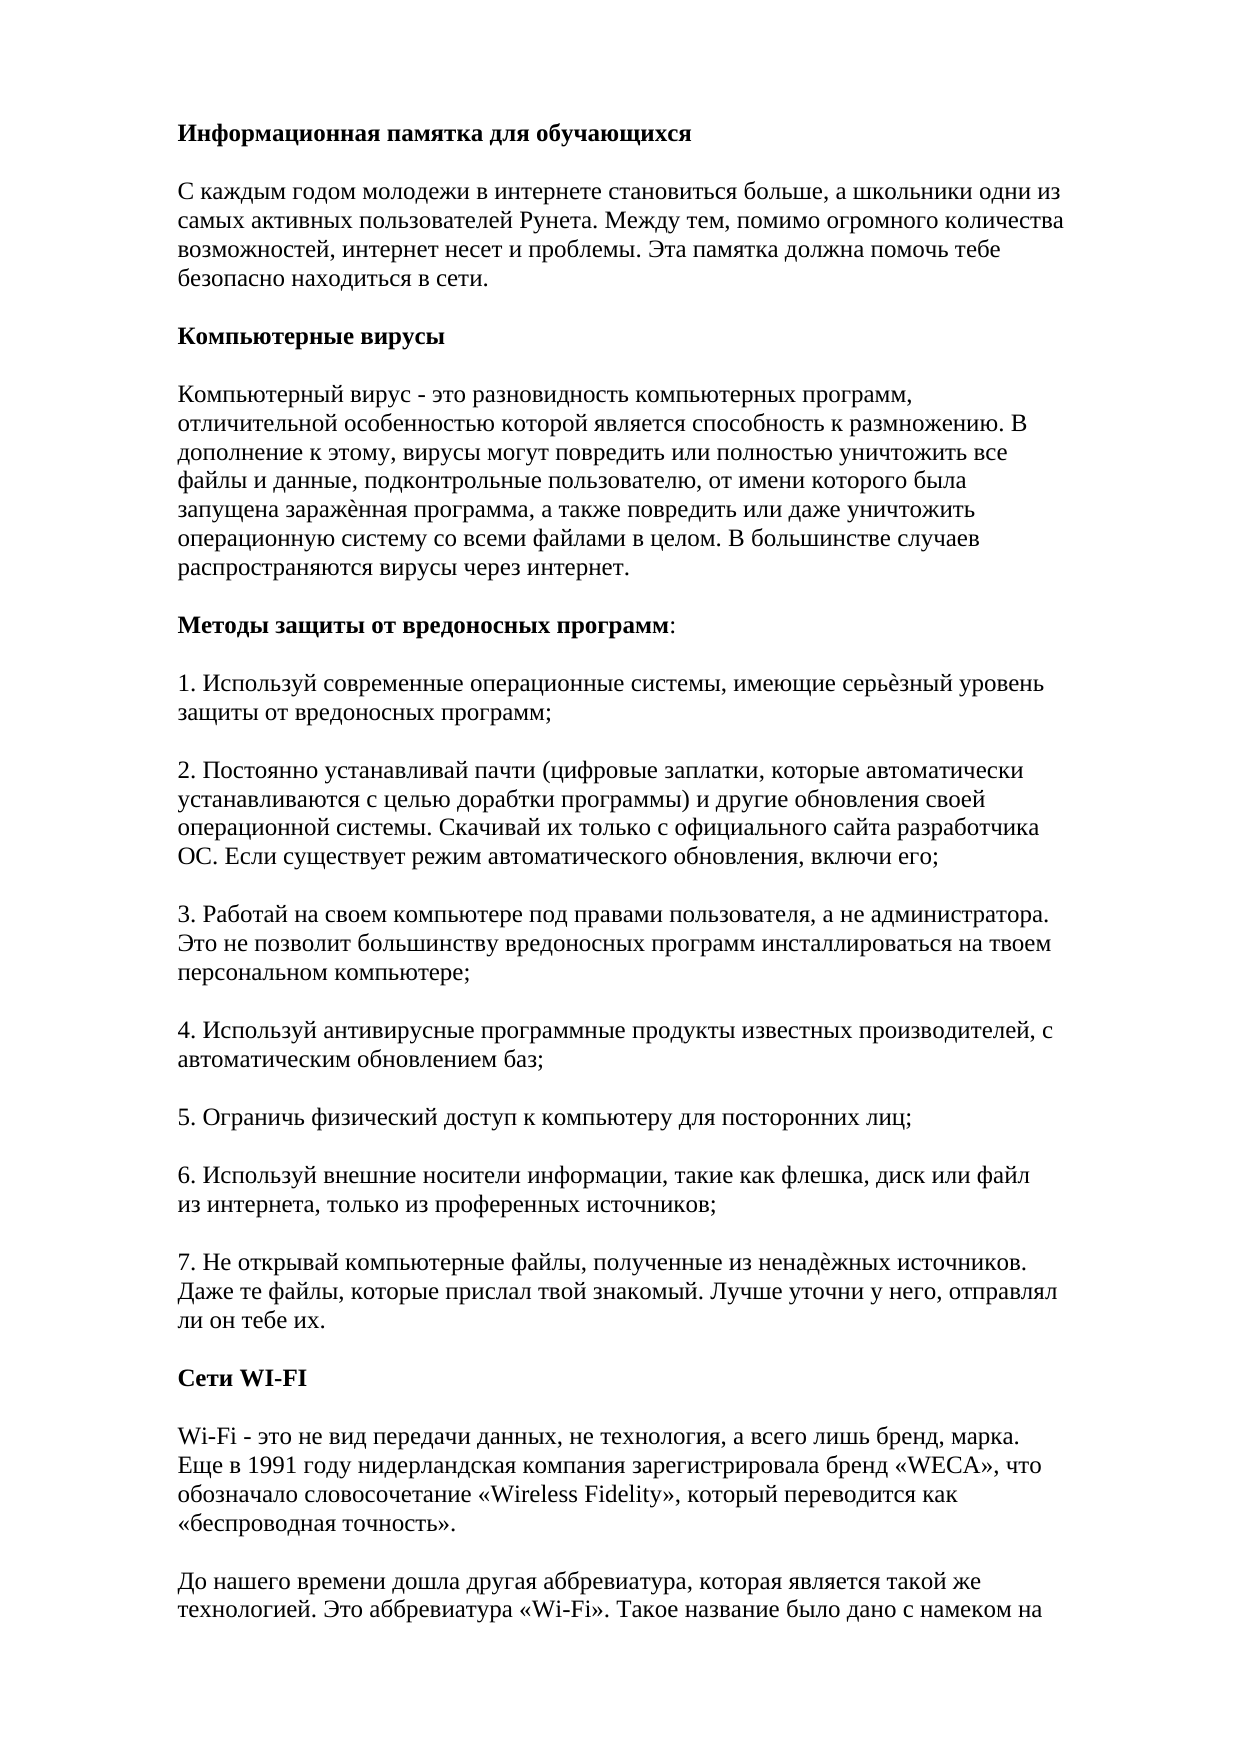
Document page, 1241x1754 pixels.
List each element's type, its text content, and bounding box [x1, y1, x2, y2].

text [177, 1566, 1152, 1623]
text Сети WI-FI [177, 1363, 1152, 1392]
text 6. Используй внешние носители информации, такие как флешка, диск или файл из интернета, только из проференных источников; [177, 1160, 1152, 1218]
text 3. Работай на своем компьютере под правами пользователя, а не администратора. Это не позволит большинству вредоносных программ инсталлироваться на твоем персональном компьютере; [177, 899, 1152, 986]
text Wi-Fi - это не вид передачи данных, не технология, а всего лишь бренд, марка. Еще в 1991 году нидерландская компания зарегистрировала бренд «WECA», что обозначало словосочетание «Wireless Fidelity», который переводится как «беспроводная точность». [177, 1421, 1152, 1536]
text 7. Не открывай компьютерные файлы, полученные из ненадѐжных источников. Даже те файлы, которые прислал твой знакомый. Лучше уточни у него, отправлял ли он тебе их. [177, 1247, 1152, 1334]
text 2. Постоянно устанавливай пачти (цифровые заплатки, которые автоматически устанавливаются с целью дорабтки программы) и другие обновления своей операционной системы. Скачивай их только с официального сайта разработчика ОС. Если существует режим автоматического обновления, включи его; [177, 755, 1152, 870]
text 4. Используй антивирусные программные продукты известных производителей, с автоматическим обновлением баз; [177, 1015, 1152, 1073]
text Методы защиты от вредоносных программ: [177, 610, 1152, 638]
text С каждым годом молодежи в интернете становиться больше, а школьники одни из самых активных пользователей Рунета. Между тем, помимо огромного количества возможностей, интернет несет и проблемы. Эта памятка должна помочь тебе безопасно находиться в сети. [177, 176, 1152, 291]
text Компьютерные вирусы [177, 321, 1152, 349]
text 5. Ограничь физический доступ к компьютеру для посторонних лиц; [177, 1102, 1152, 1131]
text 1. Используй современные операционные системы, имеющие серьѐзный уровень защиты от вредоносных программ; [177, 668, 1152, 726]
text Информационная памятка для обучающихся [177, 118, 1152, 147]
text Компьютерный вирус - это разновидность компьютерных программ, отличительной особенностью которой является способность к размножению. В дополнение к этому, вирусы могут повредить или полностью уничтожить все файлы и данные, подконтрольные пользователю, от имени которого была запущена заражѐнная программа, а также повредить или даже уничтожить операционную систему со всеми файлами в целом. В большинстве случаев распространяются вирусы через интернет. [177, 379, 1152, 580]
